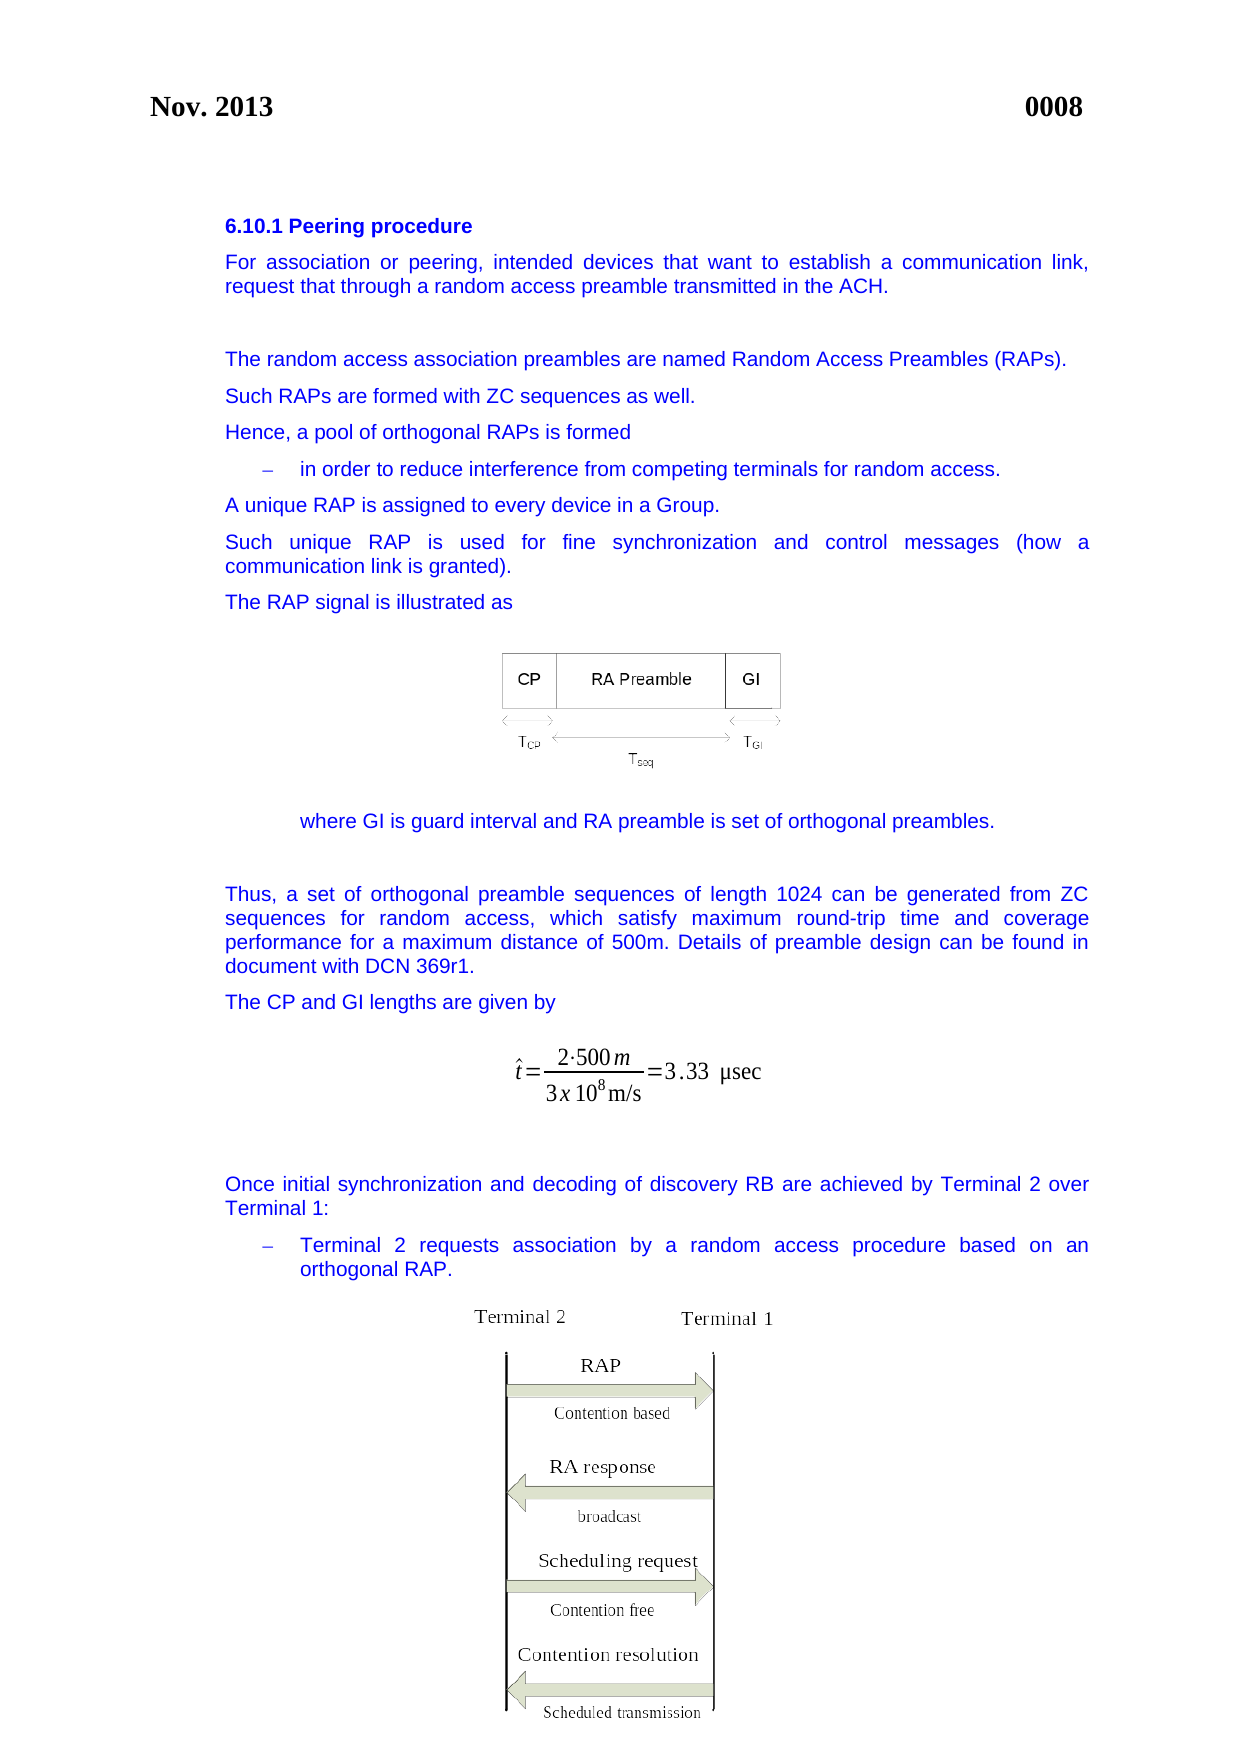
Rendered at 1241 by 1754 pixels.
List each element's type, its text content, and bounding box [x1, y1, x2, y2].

text The random access association preambles are named Random Access Preambles (RAPs). [225, 347, 1090, 371]
text For association or peering, intended devices that want to establish a communication link, request that through a random access preamble transmitted in the ACH. [225, 250, 1090, 298]
text Hence, a pool of orthogonal RAPs is formed [225, 420, 1090, 444]
text A unique RAP is assigned to every device in a Group. [225, 493, 1090, 517]
text Such RAPs are formed with ZC sequences as well. [225, 383, 1090, 407]
text Such unique RAP is used for fine synchronization and control messages (how a communication link is granted). [225, 529, 1090, 577]
list in order to reduce interference from competing terminals for random access. [262, 456, 1090, 481]
text where GI is guard interval and RA preamble is set of orthogonal preambles. [300, 809, 1090, 833]
text Once initial synchronization and decoding of discovery RB are achieved by Terminal 2 over Terminal 1: [225, 1172, 1090, 1220]
text Thus, a set of orthogonal preamble sequences of length 1024 can be generated from ZC sequences for random access, which satisfy maximum round-trip time and coverage performance for a maximum distance of 500m. Details of preamble design can be found in document with DCN 369r1. [225, 882, 1090, 977]
text The CP and GI lengths are given by [225, 990, 1090, 1014]
text The RAP signal is illustrated as [225, 590, 1090, 614]
text 6.10.1 Peering procedure [225, 214, 1090, 238]
list Terminal 2 requests association by a random access procedure based on an orthogonal RAP. [262, 1233, 1090, 1281]
